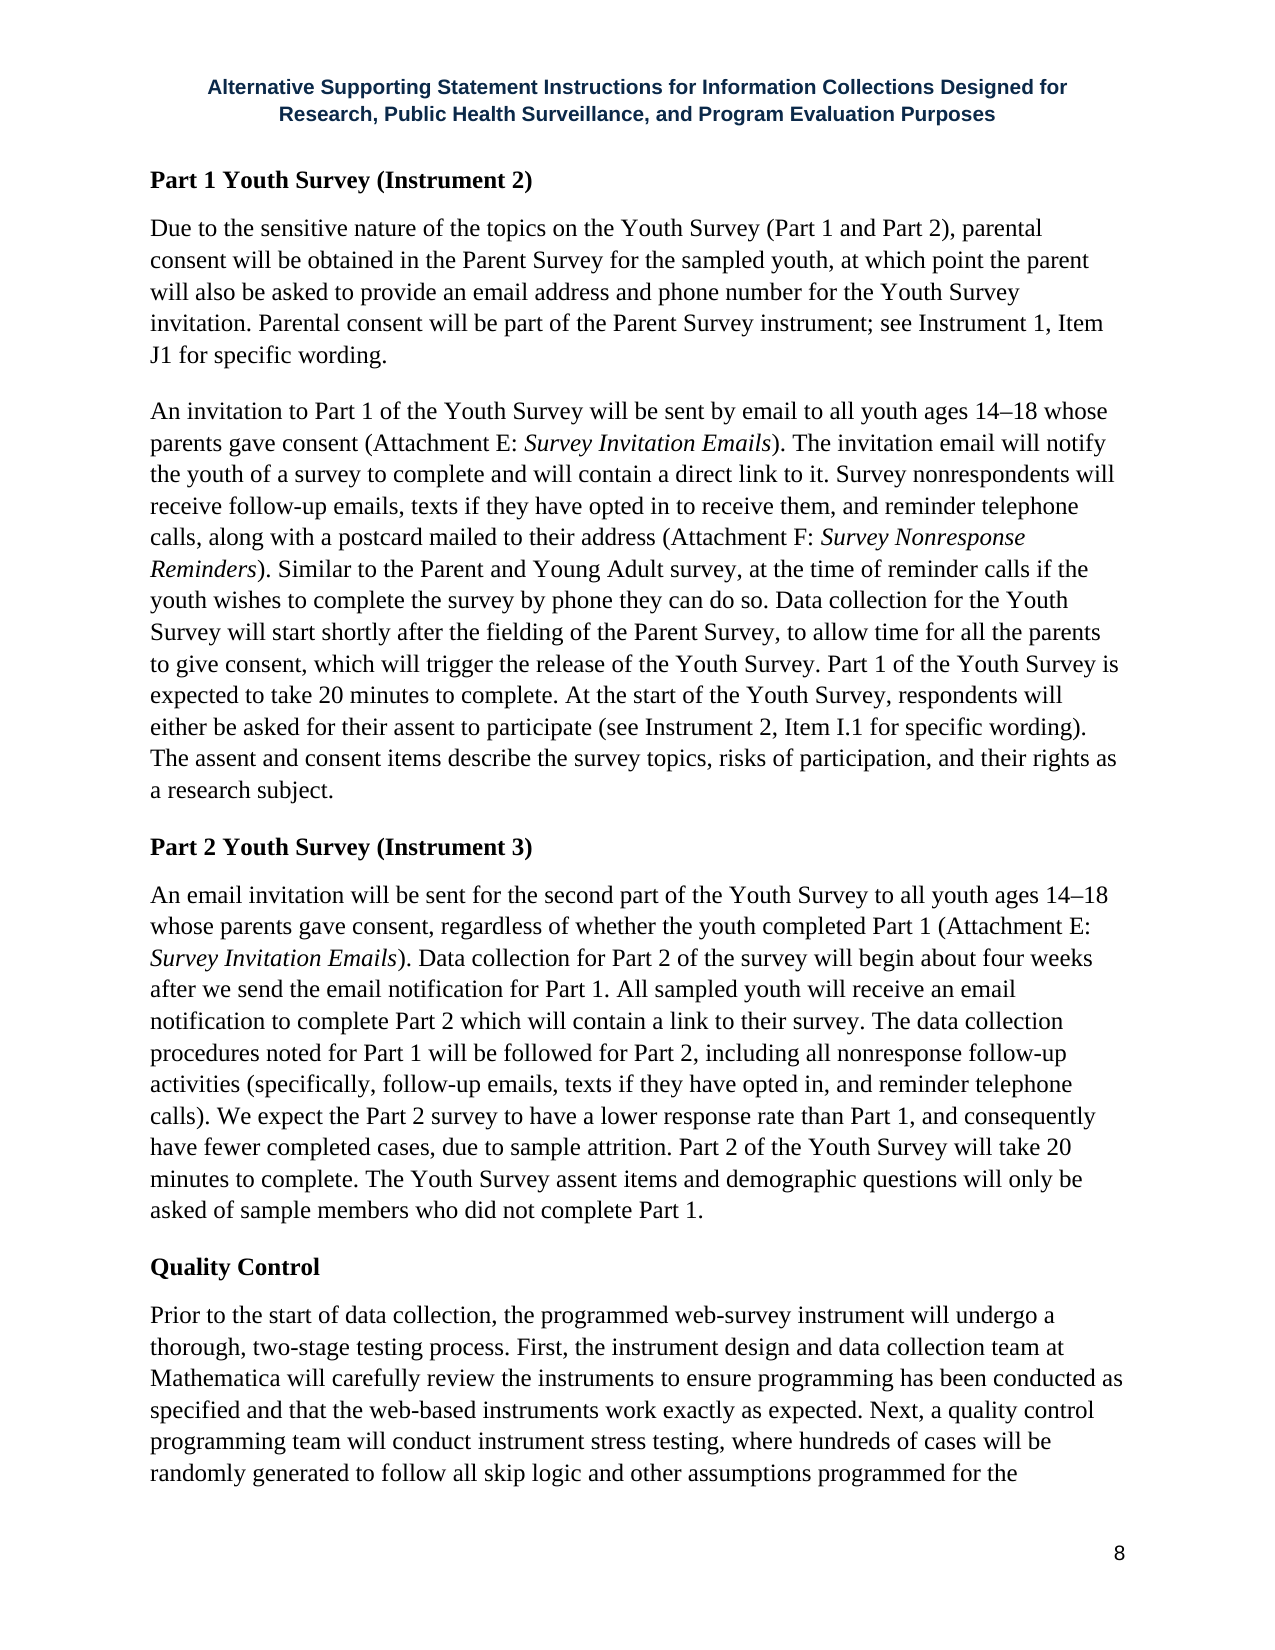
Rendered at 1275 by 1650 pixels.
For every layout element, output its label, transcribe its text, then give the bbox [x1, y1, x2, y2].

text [150, 1300, 1125, 1487]
text An email invitation will be sent for the second part of the Youth Survey to all youth ages 14–18 whose parents gave consent, regardless of whether the youth completed Part 1 (Attachment E: Survey Invitation Emails). Data collection for Part 2 of the survey will begin about four weeks after we send the email notification for Part 1. All sampled youth will receive an email notification to complete Part 2 which will contain a link to their survey. The data collection procedures noted for Part 1 will be followed for Part 2, including all nonresponse follow-up activities (specifically, follow-up emails, texts if they have opted in, and reminder telephone calls). We expect the Part 2 survey to have a lower response rate than Part 1, and consequently have fewer completed cases, due to sample attrition. Part 2 of the Youth Survey will take 20 minutes to complete. The Youth Survey assent items and demographic questions will only be asked of sample members who did not complete Part 1. [150, 880, 1125, 1224]
text Quality Control [150, 1252, 1125, 1281]
text Part 1 Youth Survey (Instrument 2) [150, 165, 1125, 194]
text Part 2 Youth Survey (Instrument 3) [150, 832, 1125, 860]
text An invitation to Part 1 of the Youth Survey will be sent by email to all youth ages 14–18 whose parents gave consent (Attachment E: Survey Invitation Emails). The invitation email will notify the youth of a survey to complete and will contain a direct link to it. Survey nonrespondents will receive follow-up emails, texts if they have opted in to receive them, and reminder telephone calls, along with a postcard mailed to their address (Attachment F: Survey Nonresponse Reminders). Similar to the Parent and Young Adult survey, at the time of reminder calls if the youth wishes to complete the survey by phone they can do so. Data collection for the Youth Survey will start shortly after the fielding of the Parent Survey, to allow time for all the parents to give consent, which will trigger the release of the Youth Survey. Part 1 of the Youth Survey is expected to take 20 minutes to complete. At the start of the Youth Survey, respondents will either be asked for their assent to participate (see Instrument 2, Item I.1 for specific wording). The assent and consent items describe the survey topics, risks of participation, and their rights as a research subject. [150, 396, 1125, 804]
text Due to the sensitive nature of the topics on the Youth Survey (Part 1 and Part 2), parental consent will be obtained in the Parent Survey for the sampled youth, at which point the parent will also be asked to provide an email address and phone number for the Youth Survey invitation. Parental consent will be part of the Parent Survey instrument; see Instrument 1, Item J1 for specific wording. [150, 213, 1125, 368]
